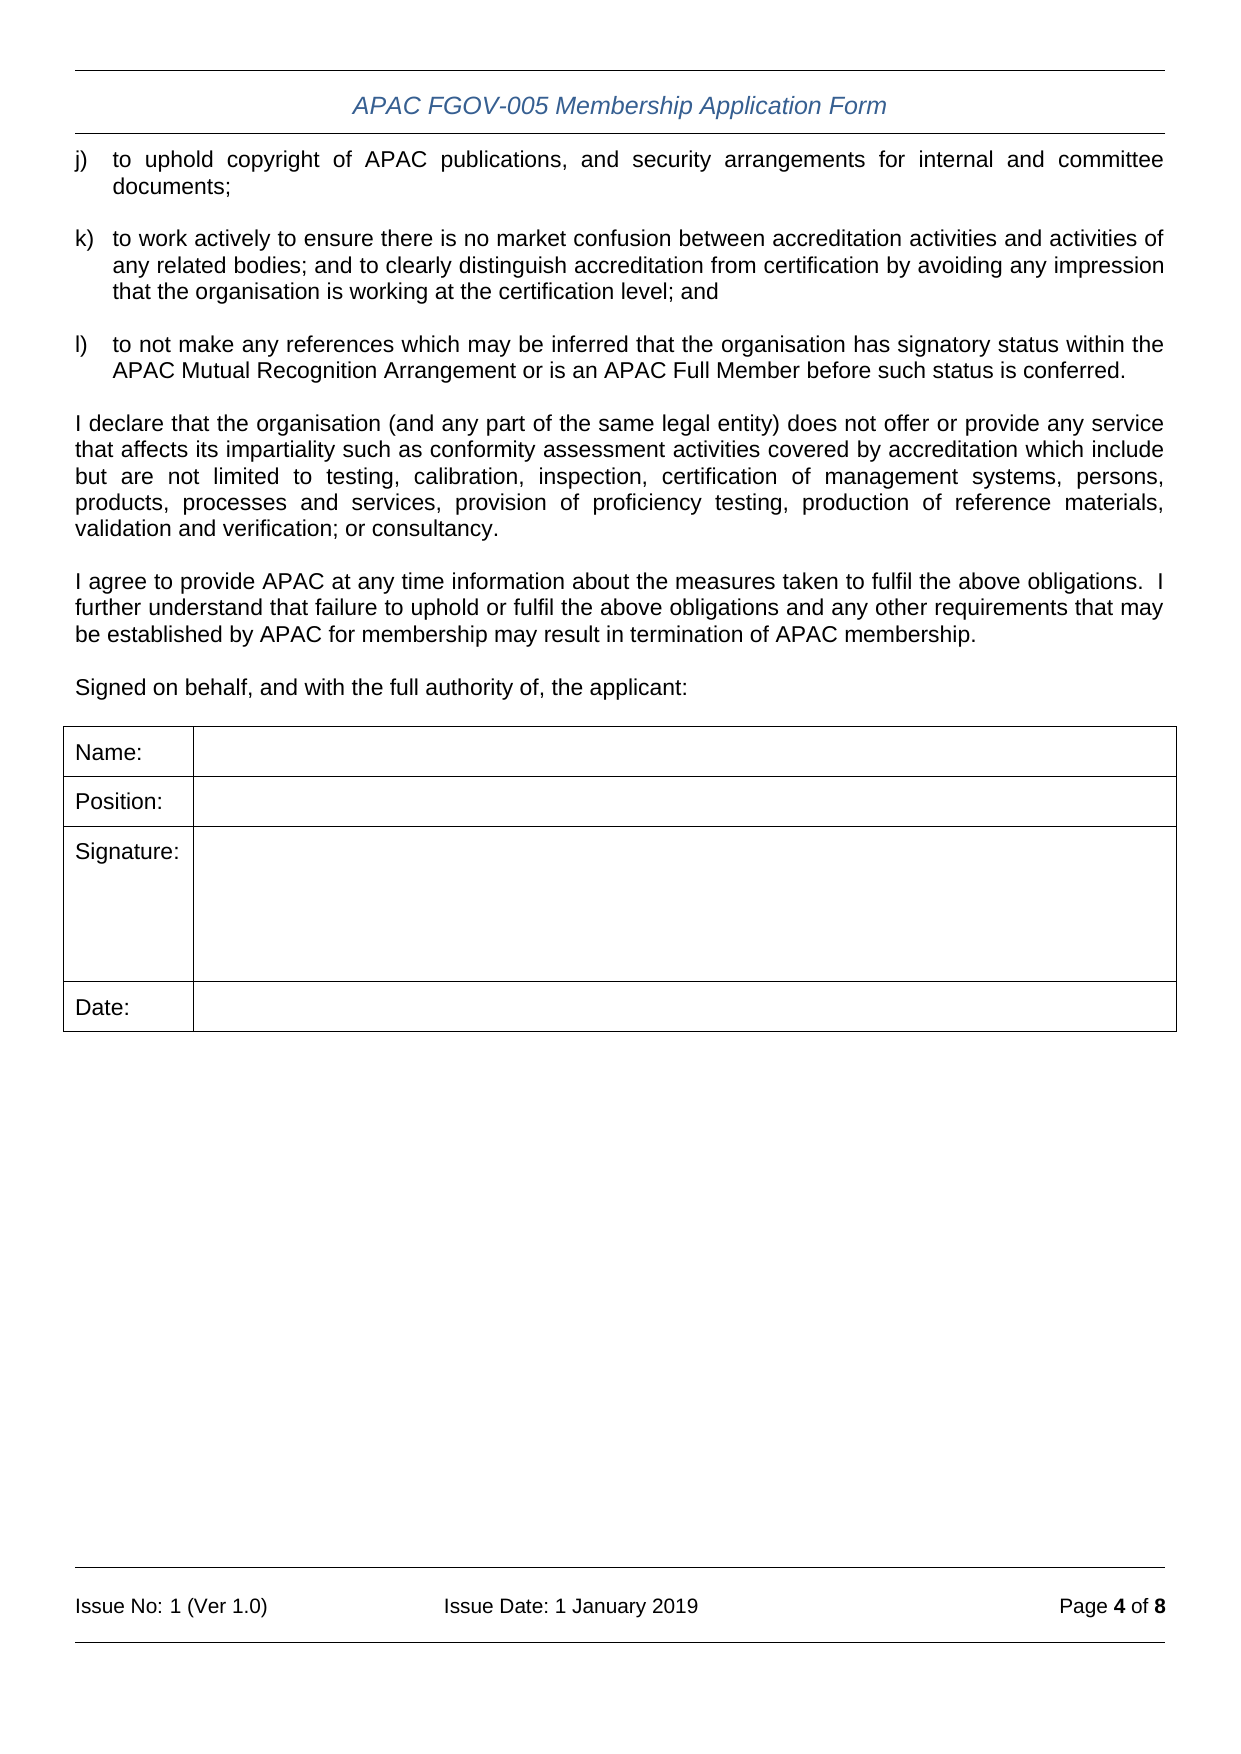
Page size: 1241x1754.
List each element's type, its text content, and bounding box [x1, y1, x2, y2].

table_header Name: [64, 727, 193, 776]
text I declare that the organisation (and any part of the same legal entity) does not offer or provide any service that affects its impartiality such as conformity assessment activities covered by accreditation which include but are not limited to testing, calibration, inspection, certification of management systems, persons, products, processes and services, provision of proficiency testing, production of reference materials, validation and verification; or consultancy. [75, 410, 1165, 542]
table_cell Date: [64, 982, 193, 1031]
table_cell Signature: [64, 827, 193, 981]
text Signed on behalf, and with the full authority of, the applicant: [75, 673, 1165, 700]
table_cell [194, 777, 1176, 826]
list to work actively to ensure there is no market confusion between accreditation activities and activities of any related bodies; and to clearly distinguish accreditation from certification by avoiding any impression that the organisation is working at the certification level; and [75, 225, 1165, 304]
table_cell Position: [64, 777, 193, 826]
text I agree to provide APAC at any time information about the measures taken to fulfil the above obligations. I further understand that failure to uphold or fulfil the above obligations and any other requirements that may be established by APAC for membership may result in termination of APAC membership. [75, 568, 1165, 647]
table_header [194, 727, 1176, 776]
list to not make any references which may be inferred that the organisation has signatory status within the APAC Mutual Recognition Arrangement or is an APAC Full Member before such status is conferred. [75, 331, 1165, 383]
table_cell [194, 982, 1176, 1031]
table_cell [194, 827, 1176, 981]
list to uphold copyright of APAC publications, and security arrangements for internal and committee documents; [75, 146, 1165, 225]
